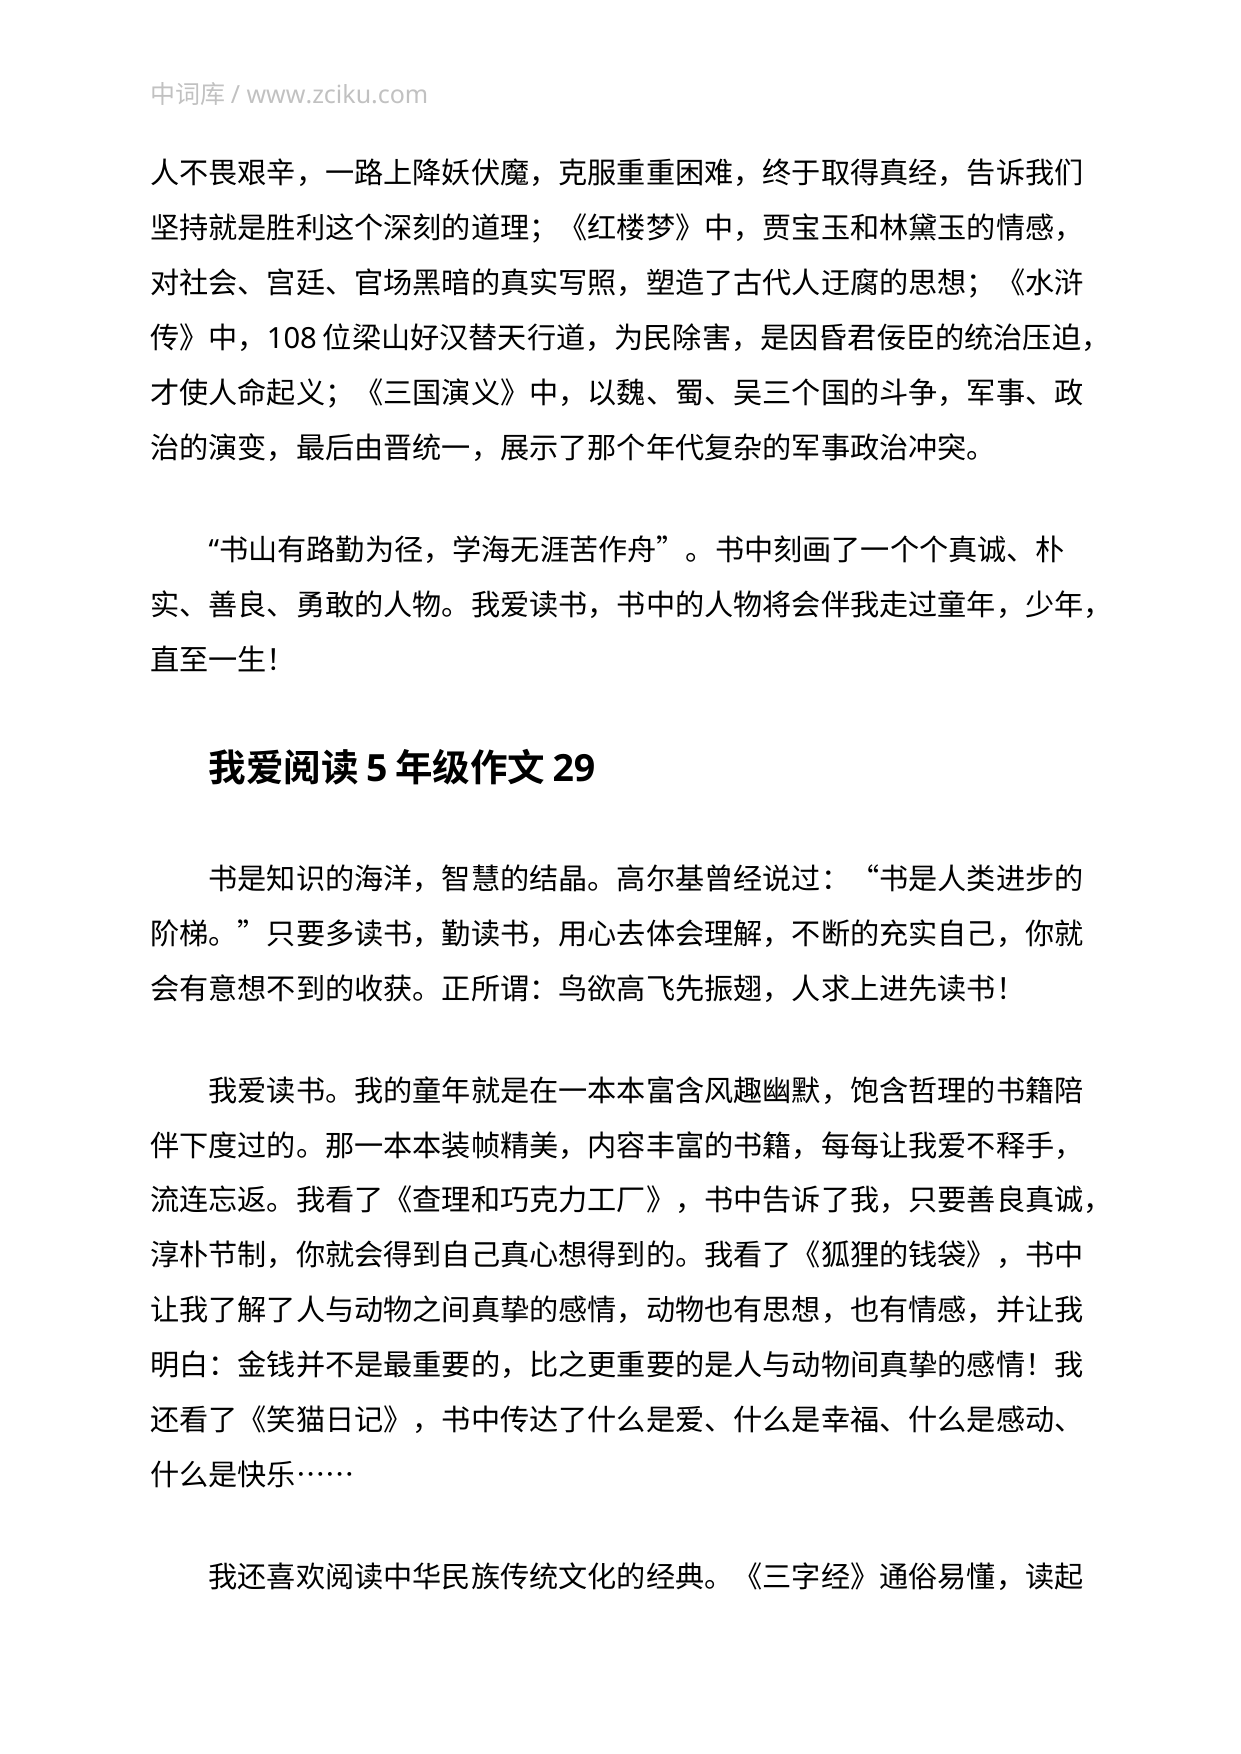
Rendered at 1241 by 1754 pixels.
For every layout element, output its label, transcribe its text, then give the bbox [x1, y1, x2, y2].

text 我爱读书。我的童年就是在一本本富含风趣幽默，饱含哲理的书籍陪伴下度过的。那一本本装帧精美，内容丰富的书籍，每每让我爱不释手，流连忘返。我看了《查理和巧克力工厂》，书中告诉了我，只要善良真诚，淳朴节制，你就会得到自己真心想得到的。我看了《狐狸的钱袋》，书中让我了解了人与动物之间真挚的感情，动物也有思想，也有情感，并让我明白：金钱并不是最重要的，比之更重要的是人与动物间真挚的感情！我还看了《笑猫日记》，书中传达了什么是爱、什么是幸福、什么是感动、什么是快乐…… [150, 1067, 1090, 1494]
text 我爱阅读5年级作文29 [150, 738, 1090, 792]
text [150, 1553, 1090, 1596]
text “书山有路勤为径，学海无涯苦作舟”。书中刻画了一个个真诚、朴实、善良、勇敢的人物。我爱读书，书中的人物将会伴我走过童年，少年，直至一生！ [150, 526, 1090, 678]
text 书是知识的海洋，智慧的结晶。高尔基曾经说过：“书是人类进步的阶梯。”只要多读书，勤读书，用心去体会理解，不断的充实自己，你就会有意想不到的收获。正所谓：鸟欲高飞先振翅，人求上进先读书！ [150, 856, 1090, 1008]
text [150, 150, 1090, 467]
